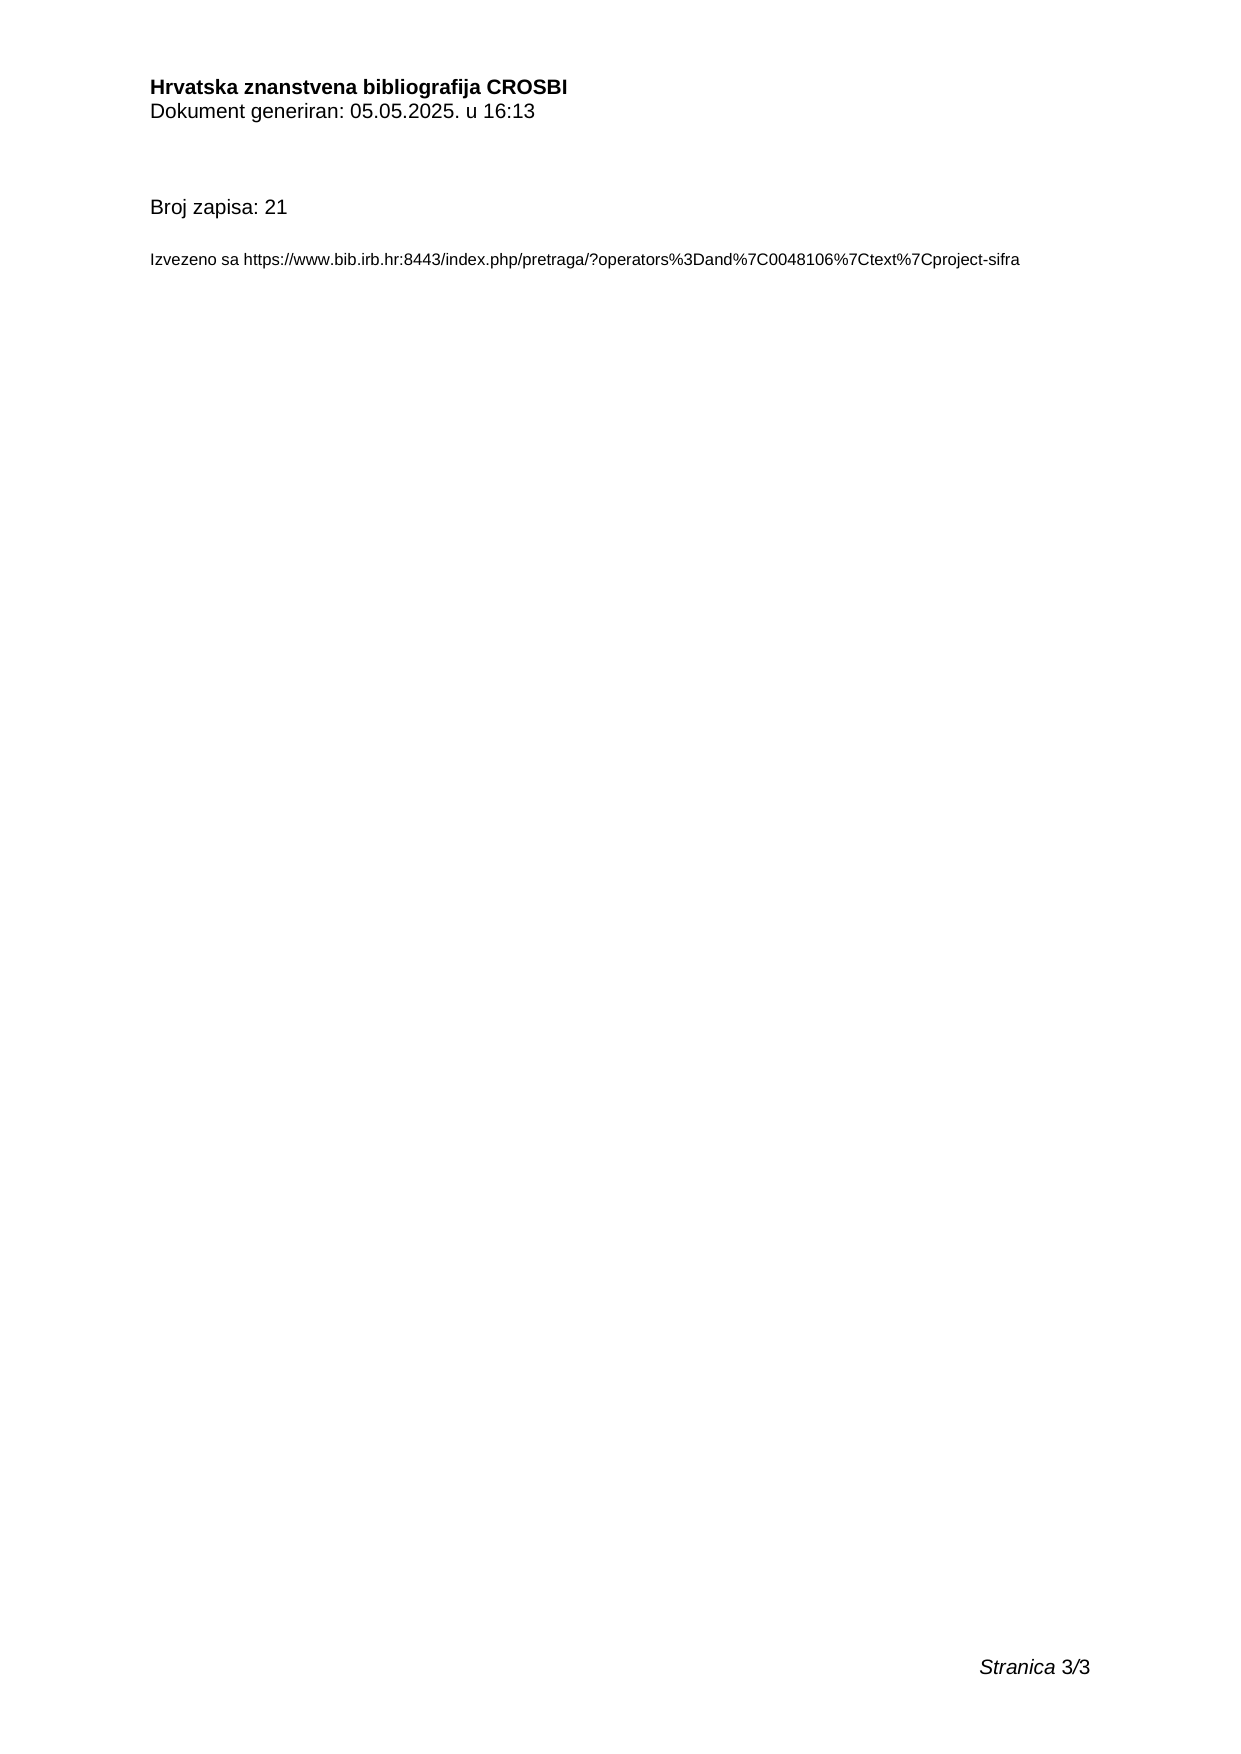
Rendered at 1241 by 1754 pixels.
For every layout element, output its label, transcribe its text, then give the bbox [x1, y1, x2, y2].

text Broj zapisa: 21 [150, 195, 1090, 219]
text Izvezeno sa https://www.bib.irb.hr:8443/index.php/pretraga/?operators%3Dand%7C0048106%7Ctext%7Cproject-sifra [150, 250, 1090, 269]
